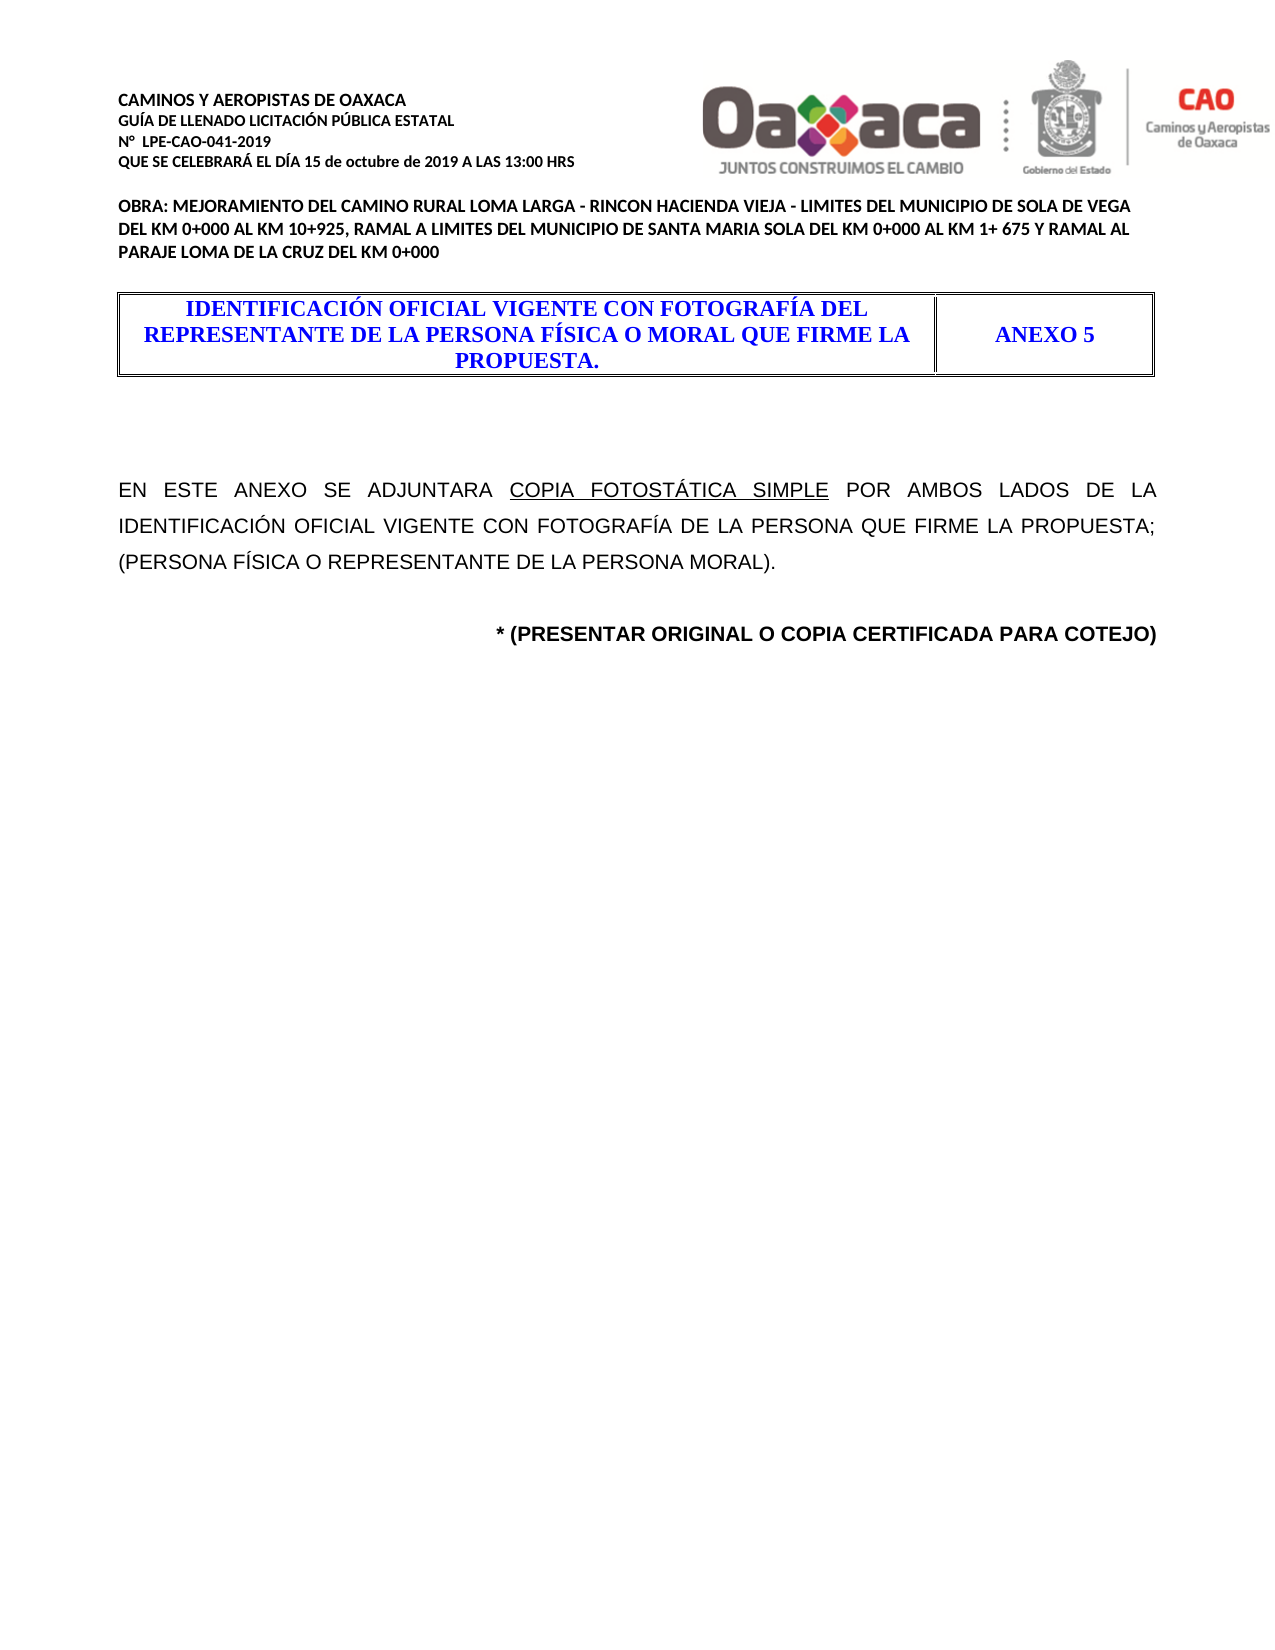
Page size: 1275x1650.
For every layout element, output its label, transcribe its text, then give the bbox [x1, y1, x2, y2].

text EN ESTE ANEXO SE ADJUNTARA COPIA FOTOSTÁTICA SIMPLE POR AMBOS LADOS DE LA IDENTIFICACIÓN OFICIAL VIGENTE CON FOTOGRAFÍA DE LA PERSONA QUE FIRME LA PROPUESTA; (PERSONA FÍSICA O REPRESENTANTE DE LA PERSONA MORAL). [118, 478, 1157, 573]
table_header ANEXO 5 [936, 295, 1152, 374]
picture [702, 60, 1275, 178]
table_header IDENTIFICACIÓN OFICIAL VIGENTE CON FOTOGRAFÍA DEL REPRESENTANTE DE LA PERSONA FÍSICA O MORAL QUE FIRME LA PROPUESTA. [120, 293, 936, 374]
text * (PRESENTAR ORIGINAL O COPIA CERTIFICADA PARA COTEJO) [118, 621, 1157, 645]
